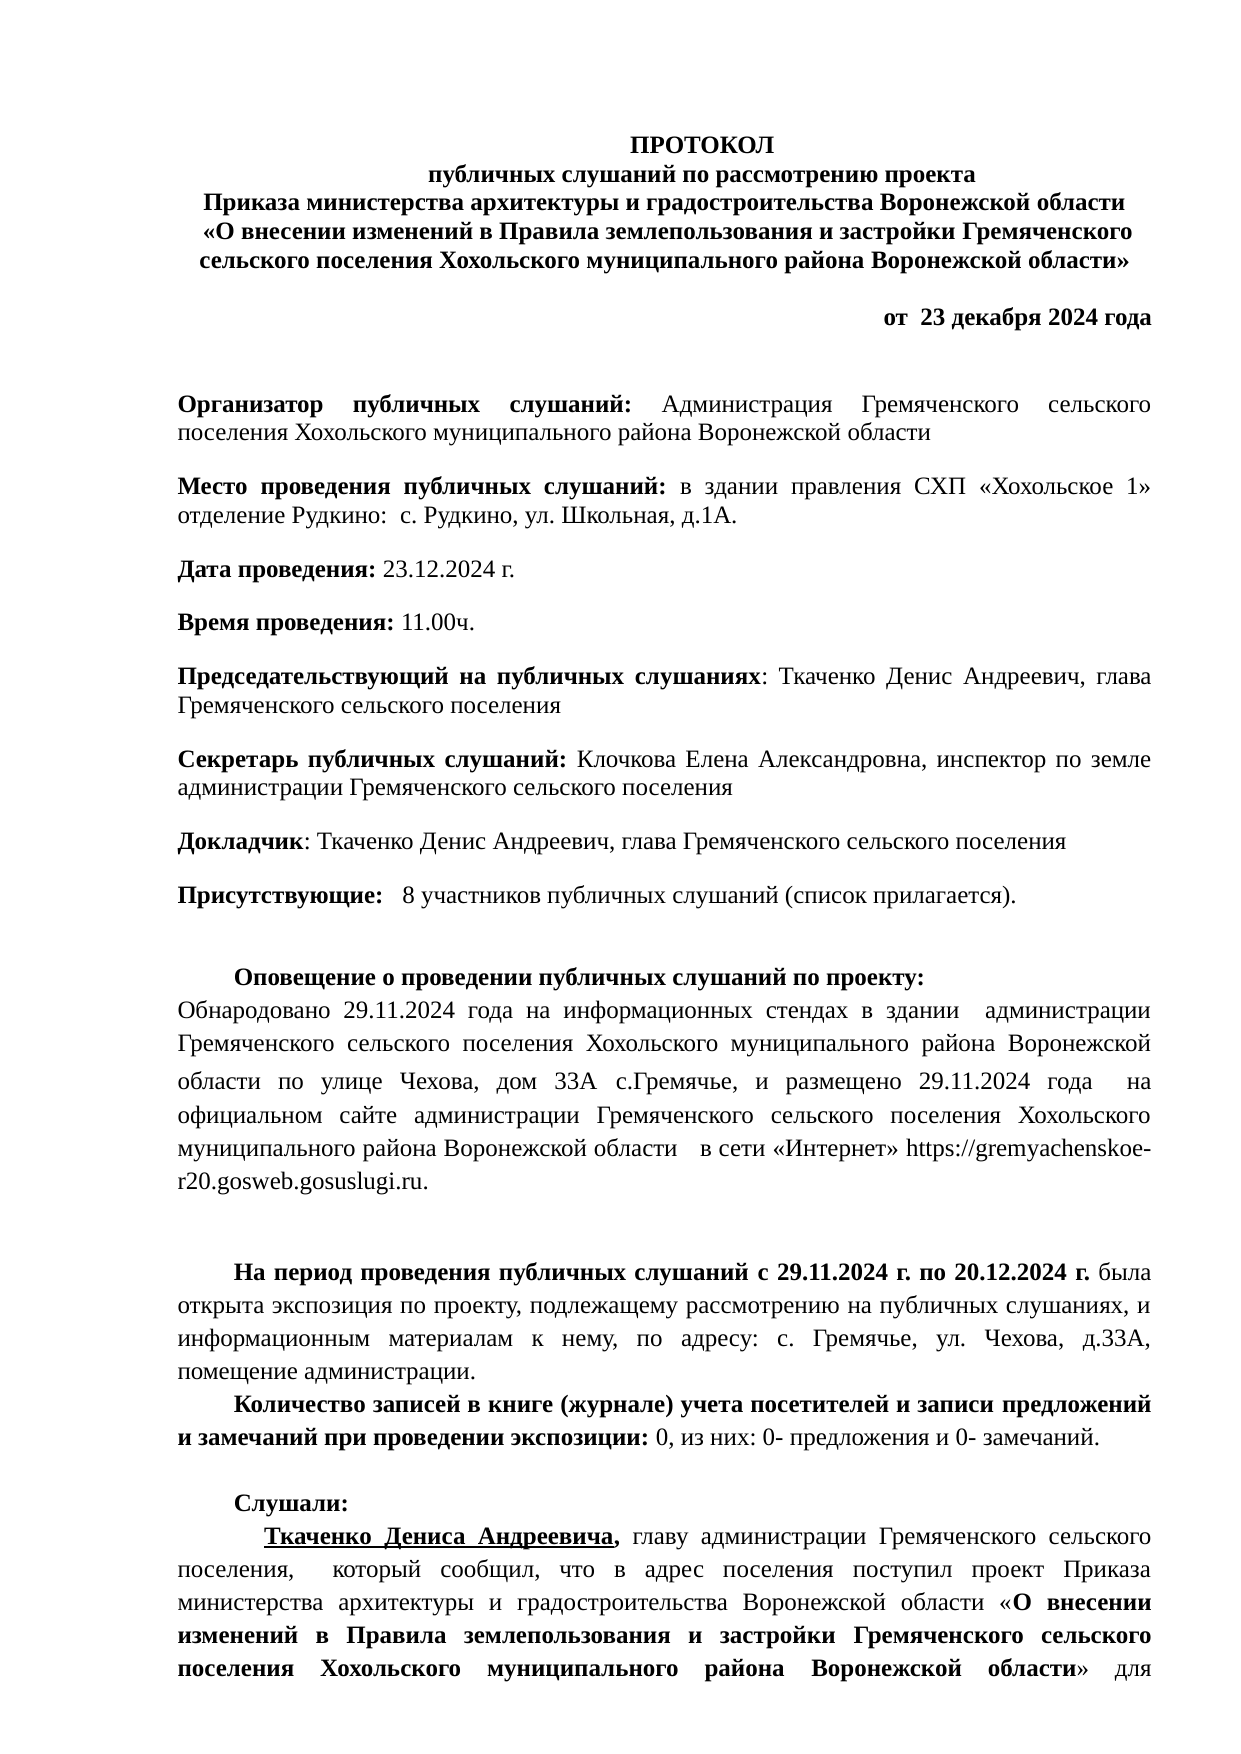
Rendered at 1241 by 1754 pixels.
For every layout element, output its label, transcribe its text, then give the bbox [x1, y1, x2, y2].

text ПРОТОКОЛ [177, 130, 1152, 159]
table_header Организатор публичных слушаний: Администрация Гремяченского сельского поселения Хохольского муниципального района Воронежской области Место проведения публичных слушаний: в здании правления СХП «Хохольское 1» отделение Рудкино: с. Рудкино, ул. Школьная, д.1А. Дата проведения: 23.12.2024 г. Время проведения: 11.00ч. Председательствующий на публичных слушаниях: Ткаченко Денис Андреевич, глава Гремяченского сельского поселения Секретарь публичных слушаний: Клочкова Елена Александровна, инспектор по земле администрации Гремяченского сельского поселения Докладчик: Ткаченко Денис Андреевич, глава Гремяченского сельского поселения Присутствующие: 8 участников публичных слушаний (список прилагается). [166, 389, 1163, 962]
text Количество записей в книге (журнале) учета посетителей и записи предложений и замечаний при проведении экспозиции: 0, из них: 0- предложения и 0- замечаний. [177, 1389, 1152, 1451]
text На период проведения публичных слушаний с 29.11.2024 г. по 20.12.2024 г. была открыта экспозиция по проекту, подлежащему рассмотрению на публичных слушаниях, и информационным материалам к нему, по адресу: с. Гремячье, ул. Чехова, д.33А, помещение администрации. [177, 1257, 1152, 1385]
text Оповещение о проведении публичных слушаний по проекту: [177, 962, 1152, 991]
text «О внесении изменений в Правила землепользования и застройки Гремяченского сельского поселения Хохольского муниципального района Воронежской области» [177, 216, 1152, 274]
text публичных слушаний по рассмотрению проекта [177, 159, 1152, 187]
text Слушали: [177, 1488, 1152, 1517]
text Обнародовано 29.11.2024 года на информационных стендах в здании администрации Гремяченского сельского поселения Хохольского муниципального района Воронежской области по улице Чехова, дом 33А с.Гремячье, и размещено 29.11.2024 года на официальном сайте администрации Гремяченского сельского поселения Хохольского муниципального района Воронежской области в сети «Интернет» https://gremyachenskoe-r20.gosweb.gosuslugi.ru. [177, 996, 1152, 1195]
text от 23 декабря 2024 года [177, 302, 1152, 331]
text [177, 1521, 1152, 1682]
text Приказа министерства архитектуры и градостроительства Воронежской области [177, 187, 1152, 216]
